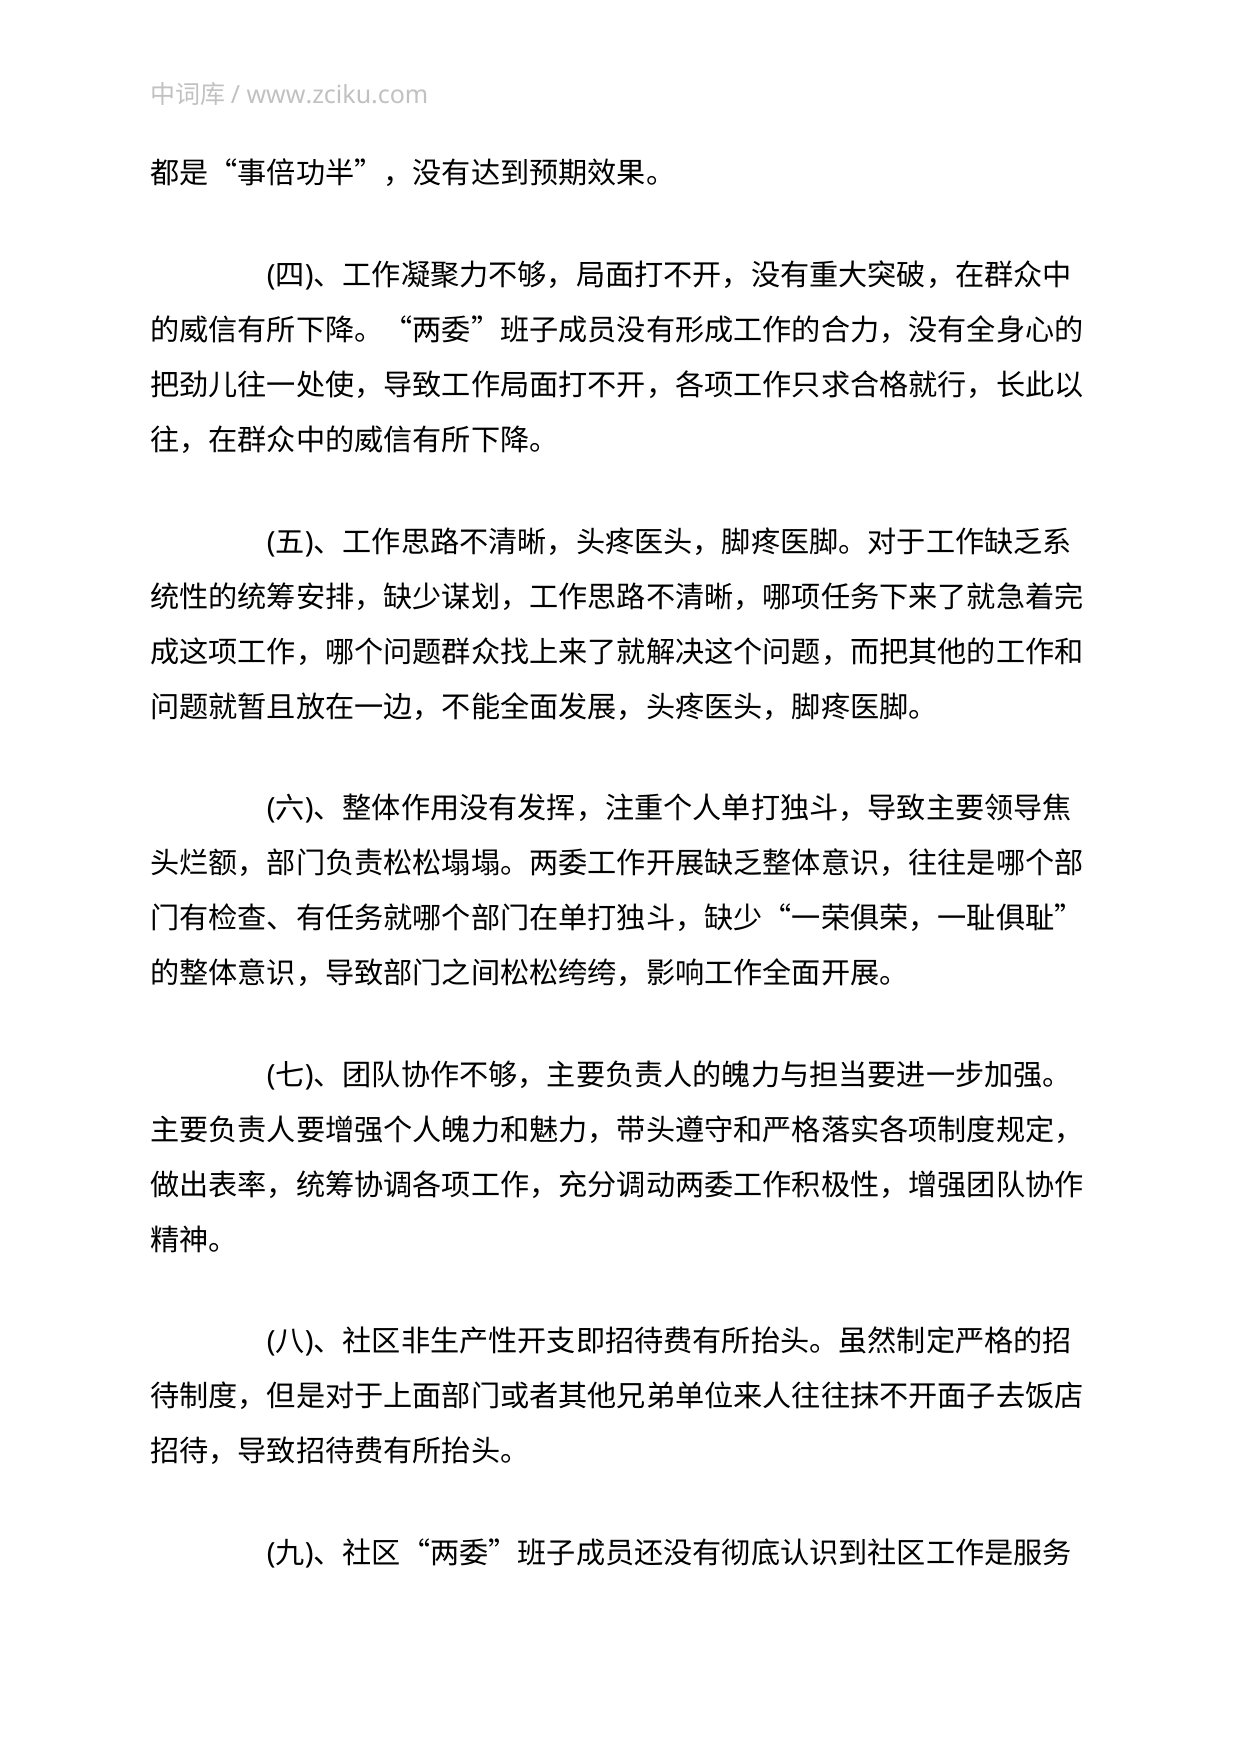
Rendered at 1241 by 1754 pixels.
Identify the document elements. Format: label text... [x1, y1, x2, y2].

text (八)、社区非生产性开支即招待费有所抬头。虽然制定严格的招待制度，但是对于上面部门或者其他兄弟单位来人往往抹不开面子去饭店招待，导致招待费有所抬头。 [150, 1318, 1090, 1470]
text (五)、工作思路不清晰，头疼医头，脚疼医脚。对于工作缺乏系统性的统筹安排，缺少谋划，工作思路不清晰，哪项任务下来了就急着完成这项工作，哪个问题群众找上来了就解决这个问题，而把其他的工作和问题就暂且放在一边，不能全面发展，头疼医头，脚疼医脚。 [150, 518, 1090, 725]
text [150, 1530, 1090, 1572]
text (六)、整体作用没有发挥，注重个人单打独斗，导致主要领导焦头烂额，部门负责松松塌塌。两委工作开展缺乏整体意识，往往是哪个部门有检查、有任务就哪个部门在单打独斗，缺少“一荣俱荣，一耻俱耻”的整体意识，导致部门之间松松绔绔，影响工作全面开展。 [150, 785, 1090, 992]
text (四)、工作凝聚力不够，局面打不开，没有重大突破，在群众中的威信有所下降。“两委”班子成员没有形成工作的合力，没有全身心的把劲儿往一处使，导致工作局面打不开，各项工作只求合格就行，长此以往，在群众中的威信有所下降。 [150, 252, 1090, 459]
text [150, 150, 1090, 192]
text (七)、团队协作不够，主要负责人的魄力与担当要进一步加强。主要负责人要增强个人魄力和魅力，带头遵守和严格落实各项制度规定，做出表率，统筹协调各项工作，充分调动两委工作积极性，增强团队协作精神。 [150, 1051, 1090, 1258]
